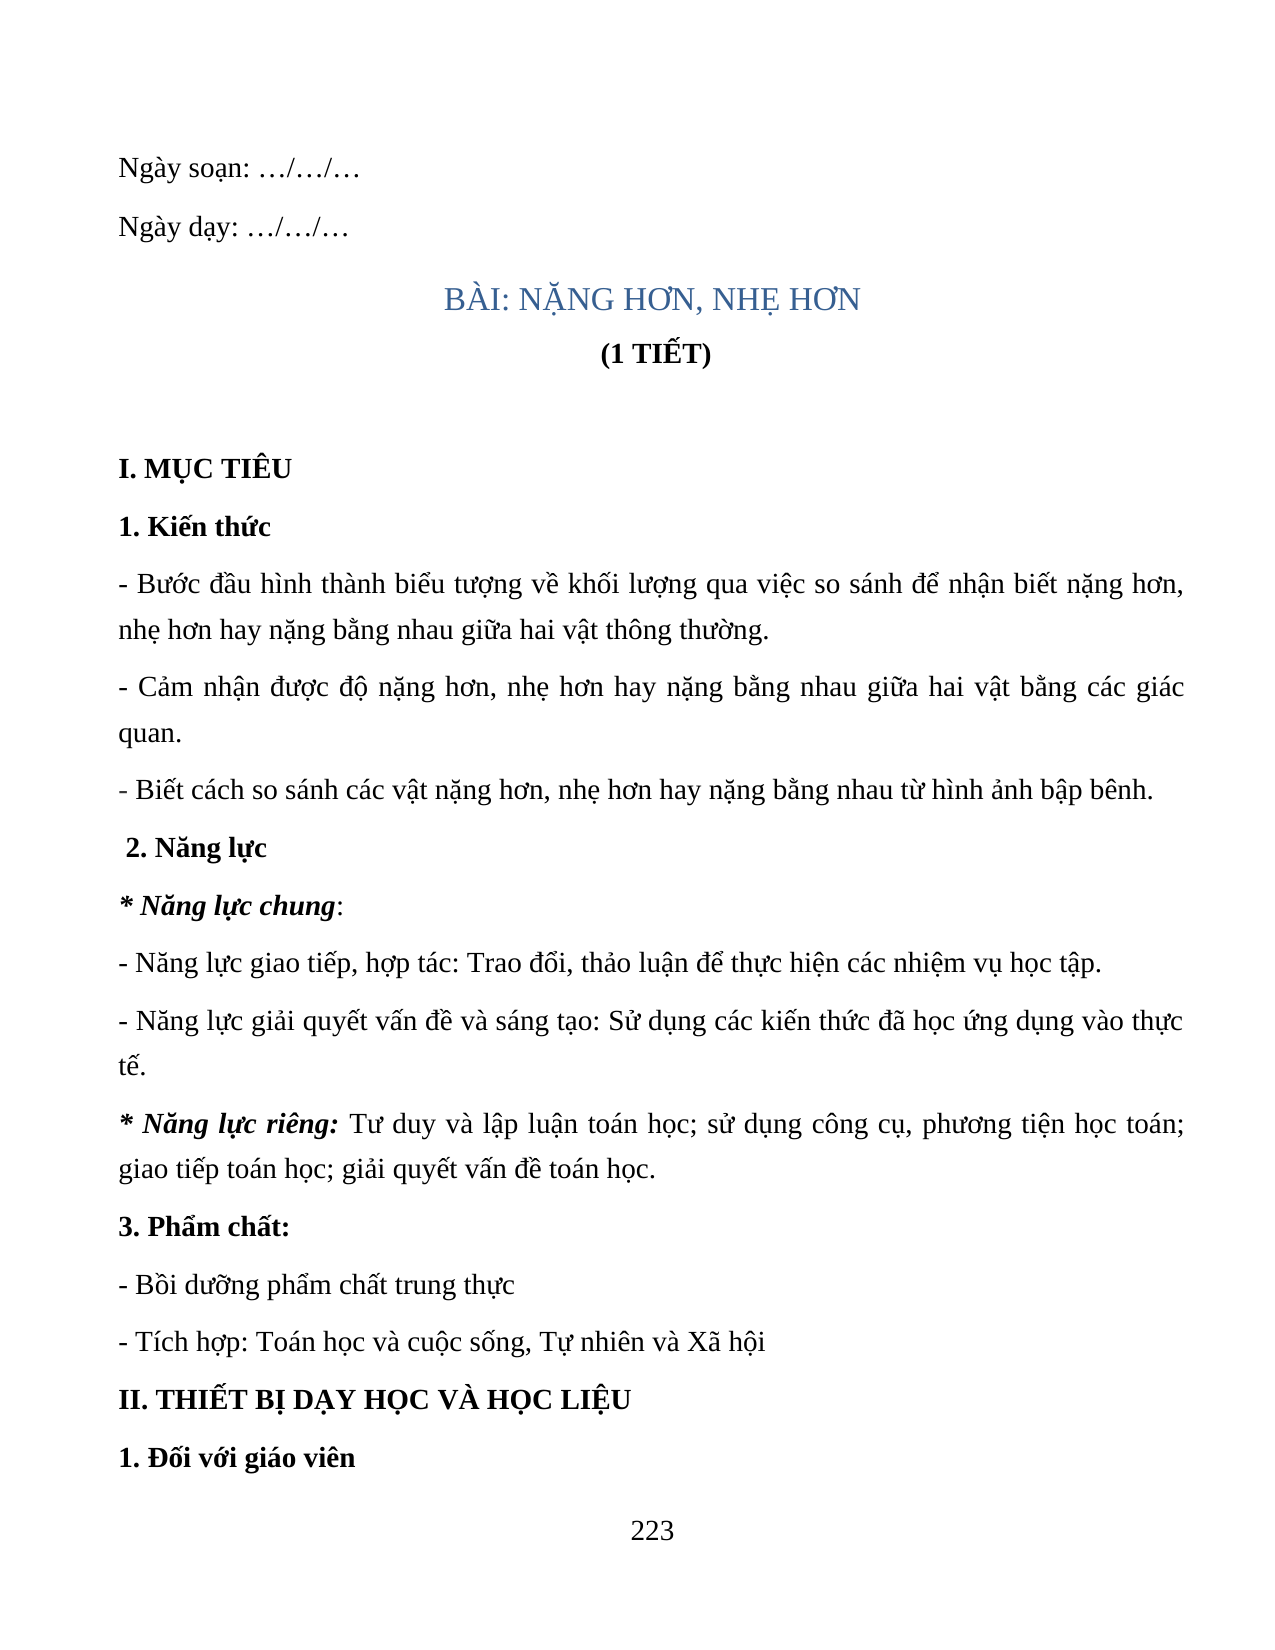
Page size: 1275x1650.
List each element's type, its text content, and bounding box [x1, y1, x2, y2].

text - Bồi dưỡng phẩm chất trung thực [118, 1267, 1186, 1300]
text - Biết cách so sánh các vật nặng hơn, nhẹ hơn hay nặng bằng nhau từ hình ảnh bập bênh. [118, 772, 1186, 806]
text 1. Đối với giáo viên [118, 1440, 1186, 1473]
text - Cảm nhận được độ nặng hơn, nhẹ hơn hay nặng bằng nhau giữa hai vật bằng các giác quan. [118, 669, 1186, 748]
text * Năng lực chung: [118, 888, 1186, 921]
text Ngày dạy: …/…/… [118, 209, 1186, 243]
text 1. Kiến thức [118, 509, 1186, 542]
text (1 TIẾT) [118, 336, 1186, 369]
text - Năng lực giao tiếp, hợp tác: Trao đổi, thảo luận để thực hiện các nhiệm vụ học tập. [118, 946, 1186, 979]
subtitle BÀI: NẶNG HƠN, NHẸ HƠN [118, 279, 1186, 318]
text II. THIẾT BỊ DẠY HỌC VÀ HỌC LIỆU [118, 1382, 1186, 1416]
text - Năng lực giải quyết vấn đề và sáng tạo: Sử dụng các kiến thức đã học ứng dụng vào thực tế. [118, 1003, 1186, 1082]
text 2. Năng lực [118, 830, 1186, 864]
text - Tích hợp: Toán học và cuộc sống, Tự nhiên và Xã hội [118, 1324, 1186, 1358]
text - Bước đầu hình thành biểu tượng về khối lượng qua việc so sánh để nhận biết nặng hơn, nhẹ hơn hay nặng bằng nhau giữa hai vật thông thường. [118, 567, 1186, 645]
text 3. Phẩm chất: [118, 1209, 1186, 1243]
text Ngày soạn: …/…/… [118, 150, 1186, 183]
text * Năng lực riêng: Tư duy và lập luận toán học; sử dụng công cụ, phương tiện học toán; giao tiếp toán học; giải quyết vấn đề toán học. [118, 1106, 1186, 1185]
text I. MỤC TIÊU [118, 451, 1186, 485]
